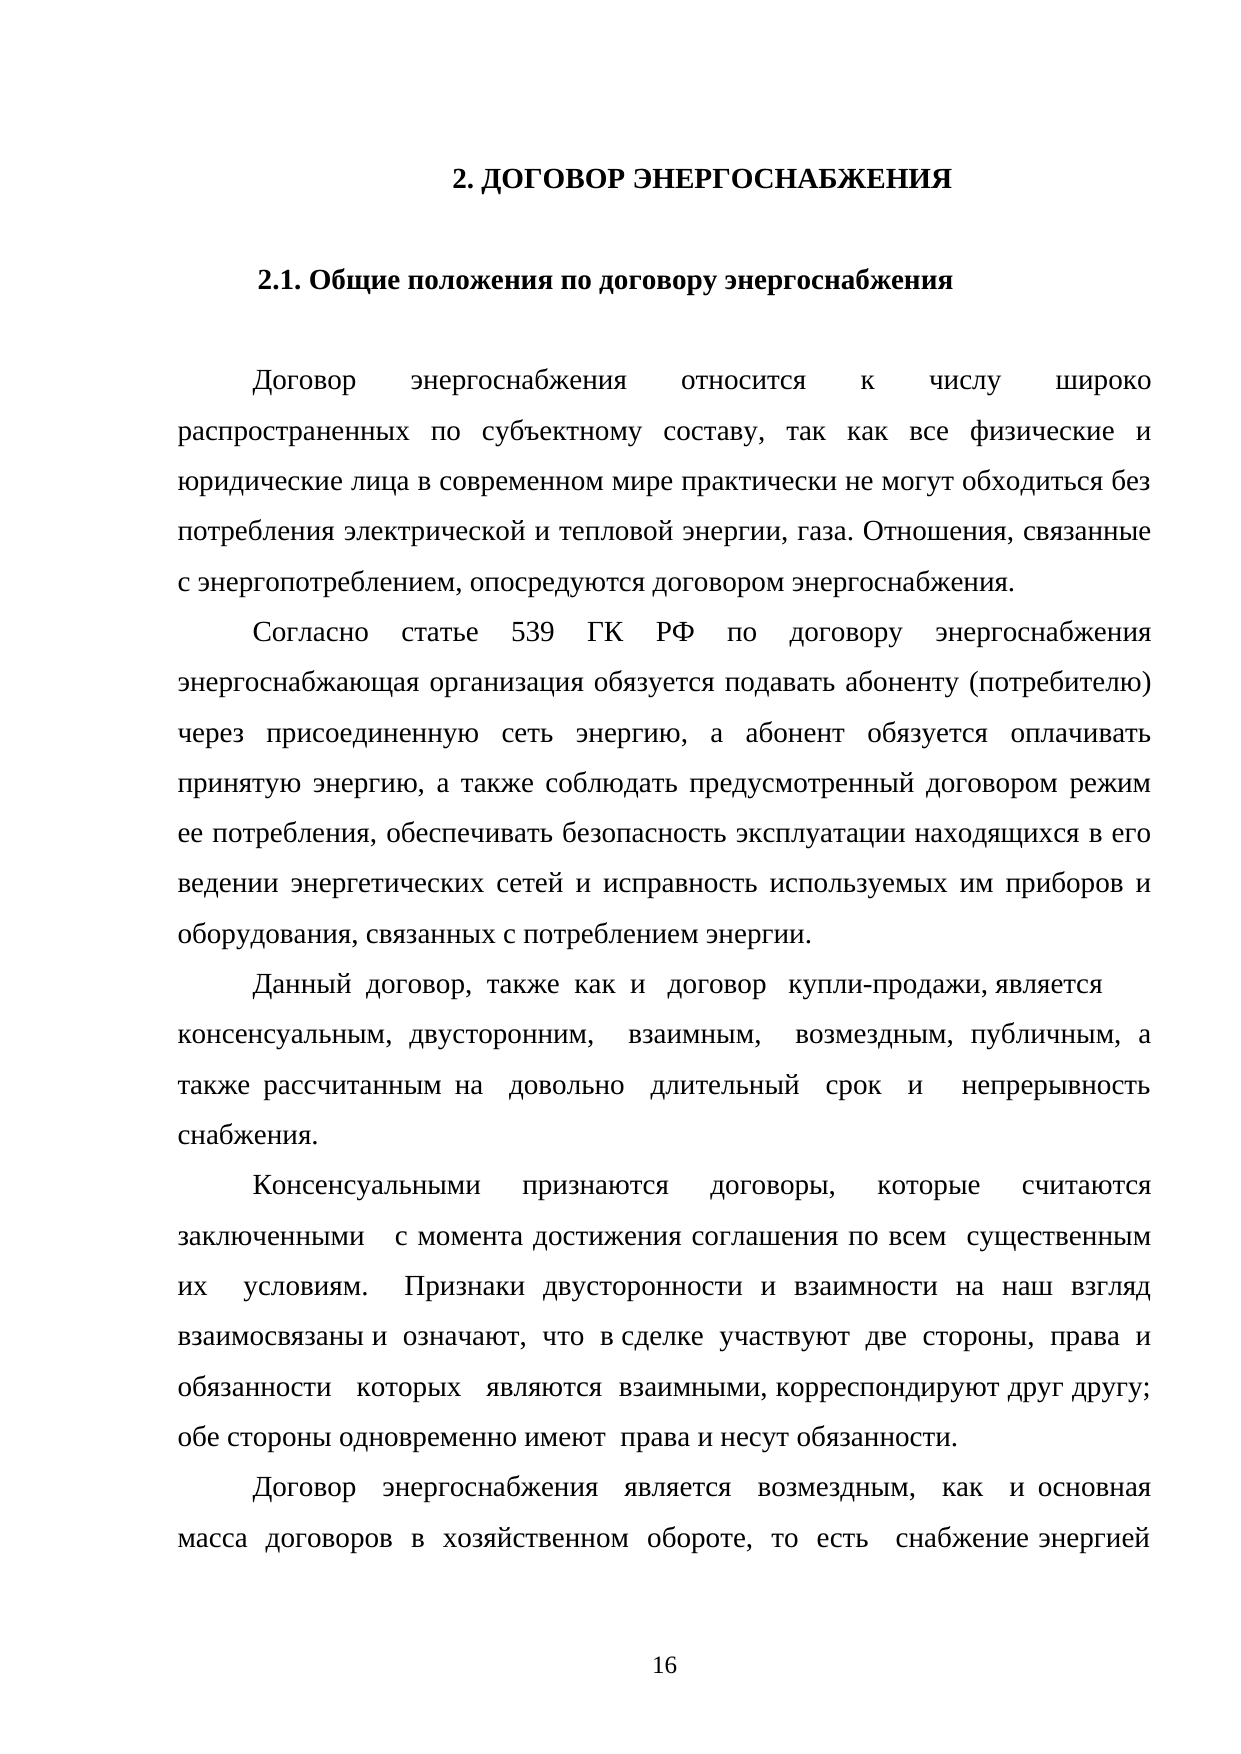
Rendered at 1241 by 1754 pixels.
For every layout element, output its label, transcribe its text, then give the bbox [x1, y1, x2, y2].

text Договор энергоснабжения относится к числу широко распространенных по субъектному составу, так как все физические и юридические лица в современном мире практически не могут обходиться без потребления электрической и тепловой энергии, газа. Отношения, связанные с энергопотреблением, опосредуются договором энергоснабжения. [177, 362, 1152, 597]
text 2. ДОГОВОР ЭНЕРГОСНАБЖЕНИЯ [177, 161, 1152, 195]
text Согласно статье 539 ГК РФ по договору энергоснабжения энергоснабжающая организация обязуется подавать абоненту (потребителю) через присоединенную сеть энергию, а абонент обязуется оплачивать принятую энергию, а также соблюдать предусмотренный договором режим ее потребления, обеспечивать безопасность эксплуатации находящихся в его ведении энергетических сетей и исправность используемых им приборов и оборудования, связанных с потреблением энергии. [177, 614, 1152, 949]
text Данный договор, также как и договор купли-продажи, является [177, 966, 1152, 1000]
text 2.1. Общие положения по договору энергоснабжения [177, 262, 1152, 295]
text Консенсуальными признаются договоры, которые считаются заключенными с момента достижения соглашения по всем существенным их условиям. Признаки двусторонности и взаимности на наш взгляд взаимосвязаны и означают, что в сделке участвуют две стороны, права и обязанности которых являются взаимными, корреспондируют друг другу; обе стороны одновременно имеют права и несут обязанности. [177, 1167, 1152, 1453]
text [177, 1469, 1152, 1553]
text консенсуальным, двусторонним, взаимным, возмездным, публичным, а также рассчитанным на довольно длительный срок и непрерывность снабжения. [177, 1017, 1152, 1151]
